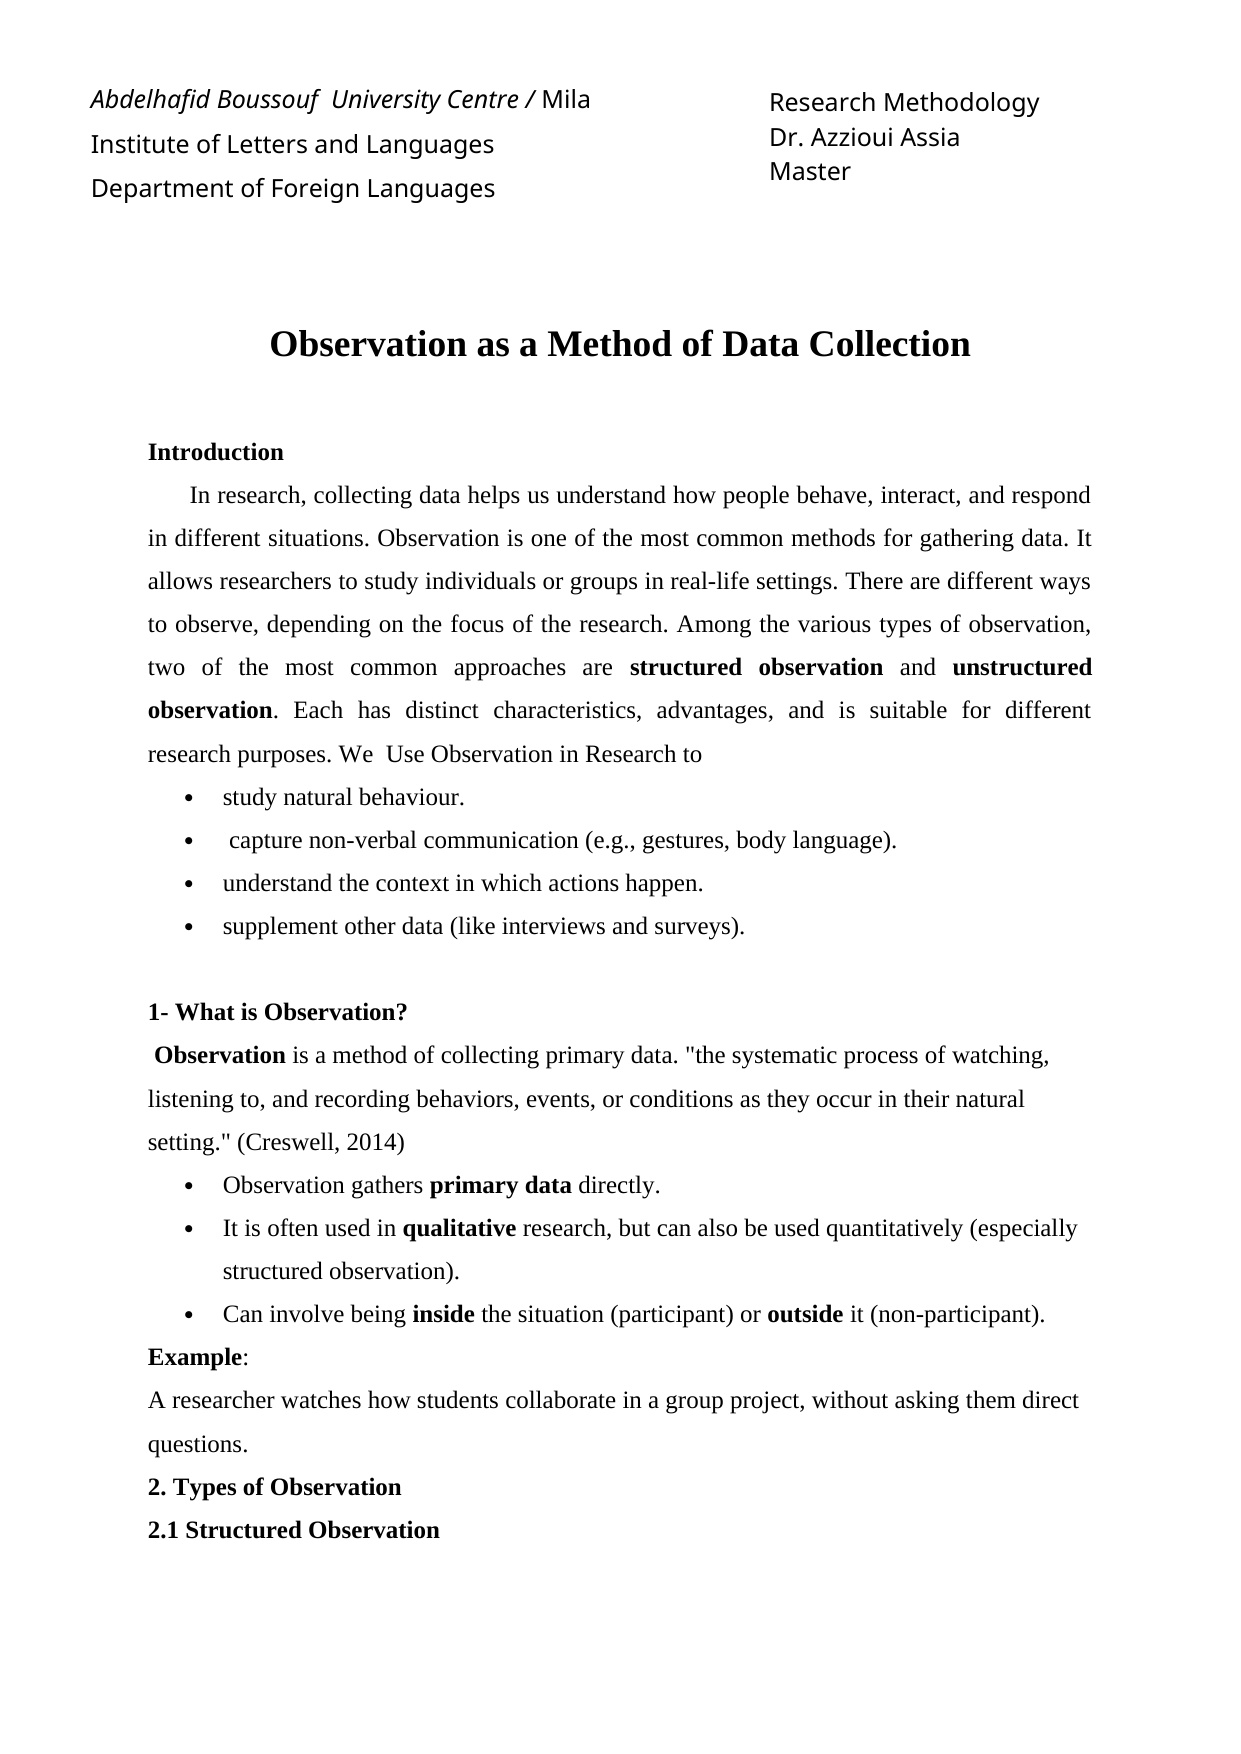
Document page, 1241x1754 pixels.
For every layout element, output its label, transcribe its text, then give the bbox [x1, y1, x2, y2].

list understand the context in which actions happen. [185, 868, 1093, 897]
text Observation as a Method of Data Collection [148, 321, 1093, 364]
table_cell Master [758, 153, 1116, 191]
table_cell Dr. Azzioui Assia [758, 119, 1116, 153]
table_header Abdelhafid Boussouf University Centre / Mila [79, 82, 696, 127]
list Can involve being inside the situation (participant) or outside it (non-participant). [185, 1299, 1093, 1328]
text Observation is a method of collecting primary data. "the systematic process of watching, listening to, and recording behaviors, events, or conditions as they occur in their natural setting." (Creswell, 2014) [148, 1041, 1093, 1156]
text 2. Types of Observation [148, 1472, 1093, 1501]
text 1- What is Observation? [148, 997, 1093, 1026]
table_cell Institute of Letters and Languages [79, 127, 696, 170]
text Example: A researcher watches how students collaborate in a group project, without asking them direct questions. [148, 1342, 1093, 1457]
table_header Research Methodology [758, 85, 1116, 119]
subtitle In research, collecting data helps us understand how people behave, interact, and respond in different situations. Observation is one of the most common methods for gathering data. It allows researchers to study individuals or groups in real-life settings. There are different ways to observe, depending on the focus of the research. Among the various types of observation, two of the most common approaches are structured observation and unstructured observation. Each has distinct characteristics, advantages, and is suitable for different research purposes. We Use Observation in Research to [148, 480, 1093, 767]
text 2.1 Structured Observation [148, 1515, 1093, 1544]
list supplement other data (like interviews and surveys). [185, 911, 1093, 940]
list study natural behaviour. [185, 782, 1093, 811]
text Introduction [148, 437, 1093, 466]
table_cell Department of Foreign Languages [79, 170, 696, 214]
list Observation gathers primary data directly. [185, 1170, 1093, 1199]
list capture non-verbal communication (e.g., gestures, body language). [185, 825, 1093, 854]
list It is often used in qualitative research, but can also be used quantitatively (especially structured observation). [185, 1213, 1093, 1285]
